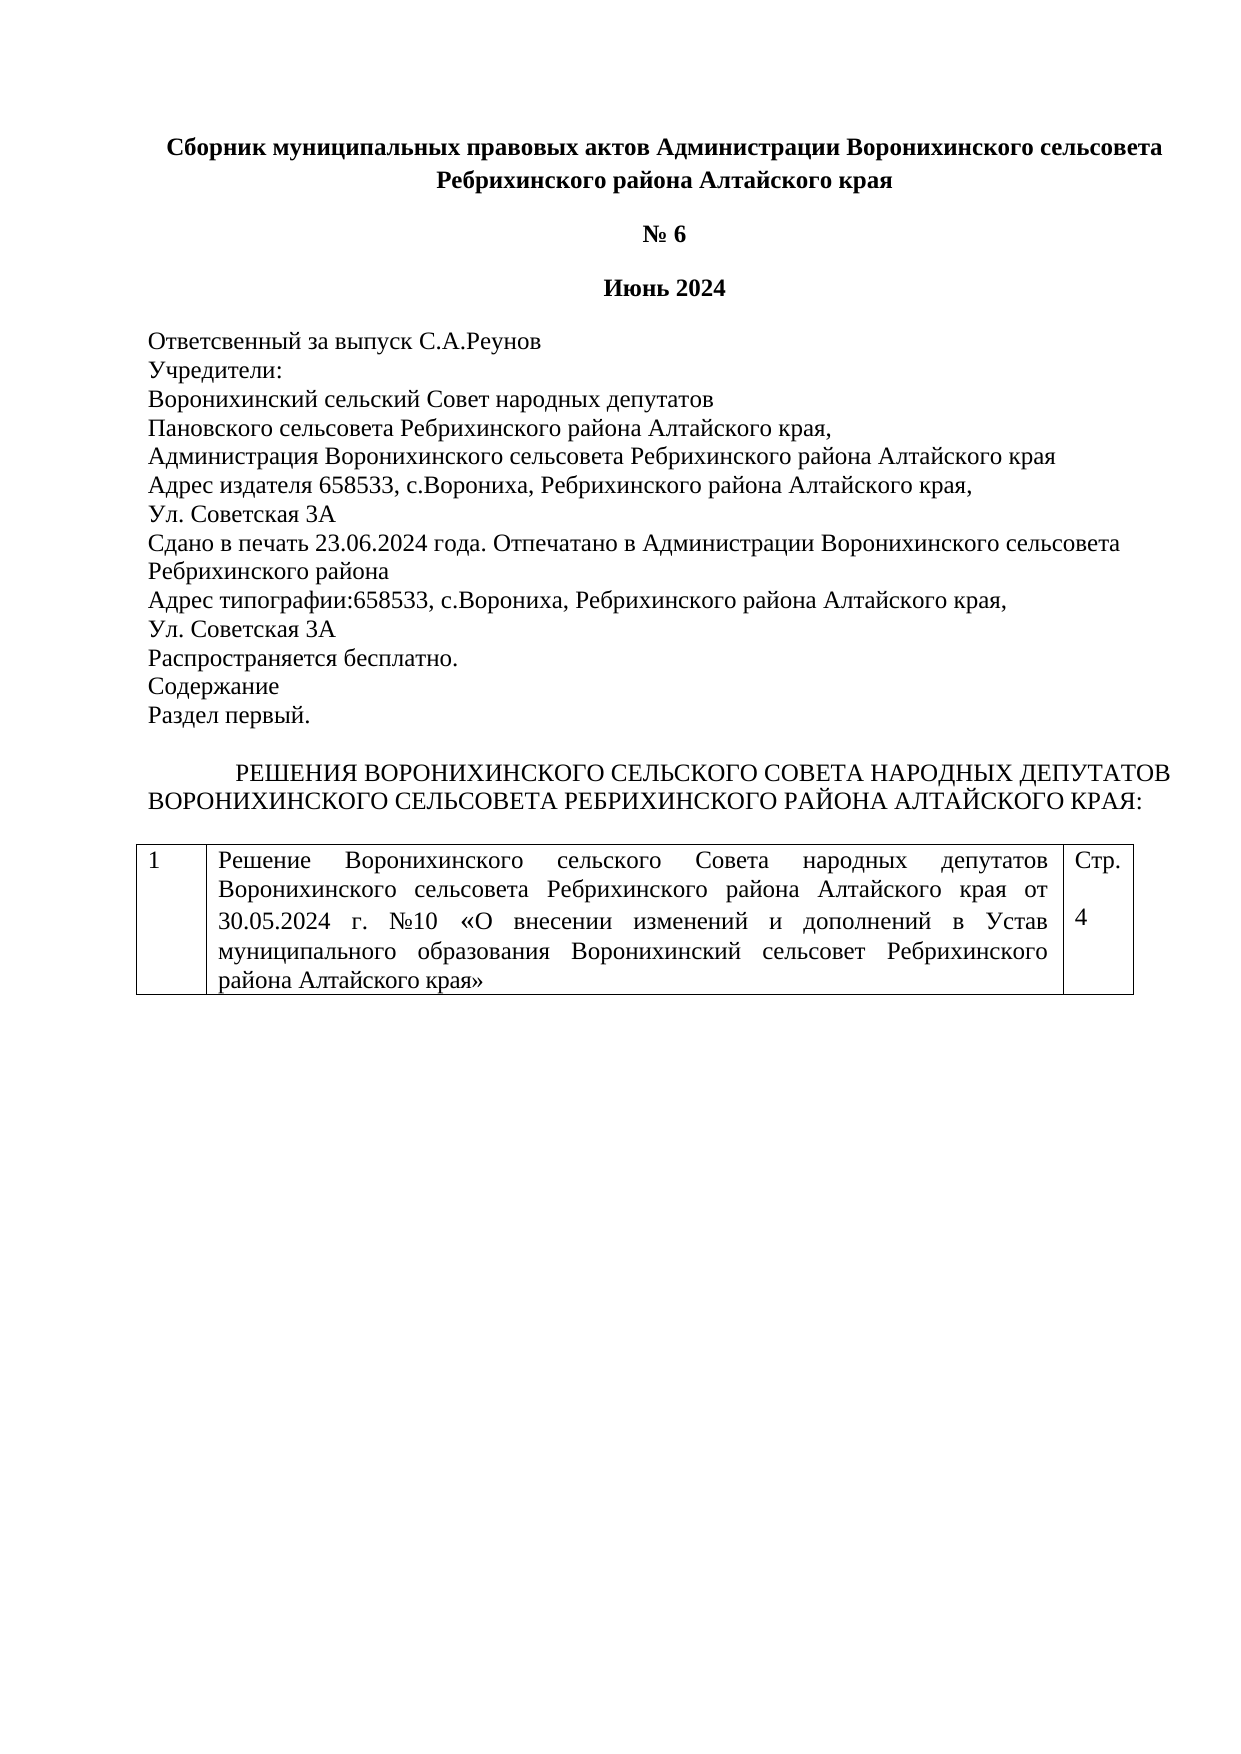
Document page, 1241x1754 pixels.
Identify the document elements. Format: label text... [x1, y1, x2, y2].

text Июнь 2024 [148, 273, 1181, 301]
text Ул. Советская 3А [148, 499, 1181, 528]
text Ул. Советская 3А [148, 614, 1181, 643]
text № 6 [148, 219, 1181, 247]
text Учредители: [148, 355, 1181, 384]
text Адрес типографии:658533, с.Ворониха, Ребрихинского района Алтайского края, [148, 585, 1181, 614]
table_header 1 [137, 845, 206, 993]
text Сдано в печать 23.06.2024 года. Отпечатано в Администрации Воронихинского сельсовета Ребрихинского района [148, 528, 1181, 585]
text Сборник муниципальных правовых актов Администрации Воронихинского сельсовета Ребрихинского района Алтайского края [148, 132, 1181, 194]
text РЕШЕНИЯ ВОРОНИХИНСКОГО СЕЛЬСКОГО СОВЕТА НАРОДНЫХ ДЕПУТАТОВ ВОРОНИХИНСКОГО СЕЛЬСОВЕТА РЕБРИХИНСКОГО РАЙОНА АЛТАЙСКОГО КРАЯ: [148, 758, 1181, 815]
text Воронихинский сельский Совет народных депутатов [148, 384, 1181, 413]
text Адрес издателя 658533, с.Ворониха, Ребрихинского района Алтайского края, [148, 470, 1181, 499]
text Содержание [148, 671, 1181, 700]
text Ответсвенный за выпуск С.А.Реунов [148, 326, 1181, 355]
table_header Стр. 4 [1064, 845, 1133, 993]
text Раздел первый. [148, 700, 1181, 729]
text Пановского сельсовета Ребрихинского района Алтайского края, [148, 413, 1181, 441]
text Администрация Воронихинского сельсовета Ребрихинского района Алтайского края [148, 441, 1181, 470]
table_header Решение Воронихинского сельского Совета народных депутатов Воронихинского сельсовета Ребрихинского района Алтайского края от 30.05.2024 г. №10 «О внесении изменений и дополнений в Устав муниципального образования Воронихинский сельсовет Ребрихинского района Алтайского края» [207, 845, 1063, 993]
text Распространяется бесплатно. [148, 643, 1181, 671]
